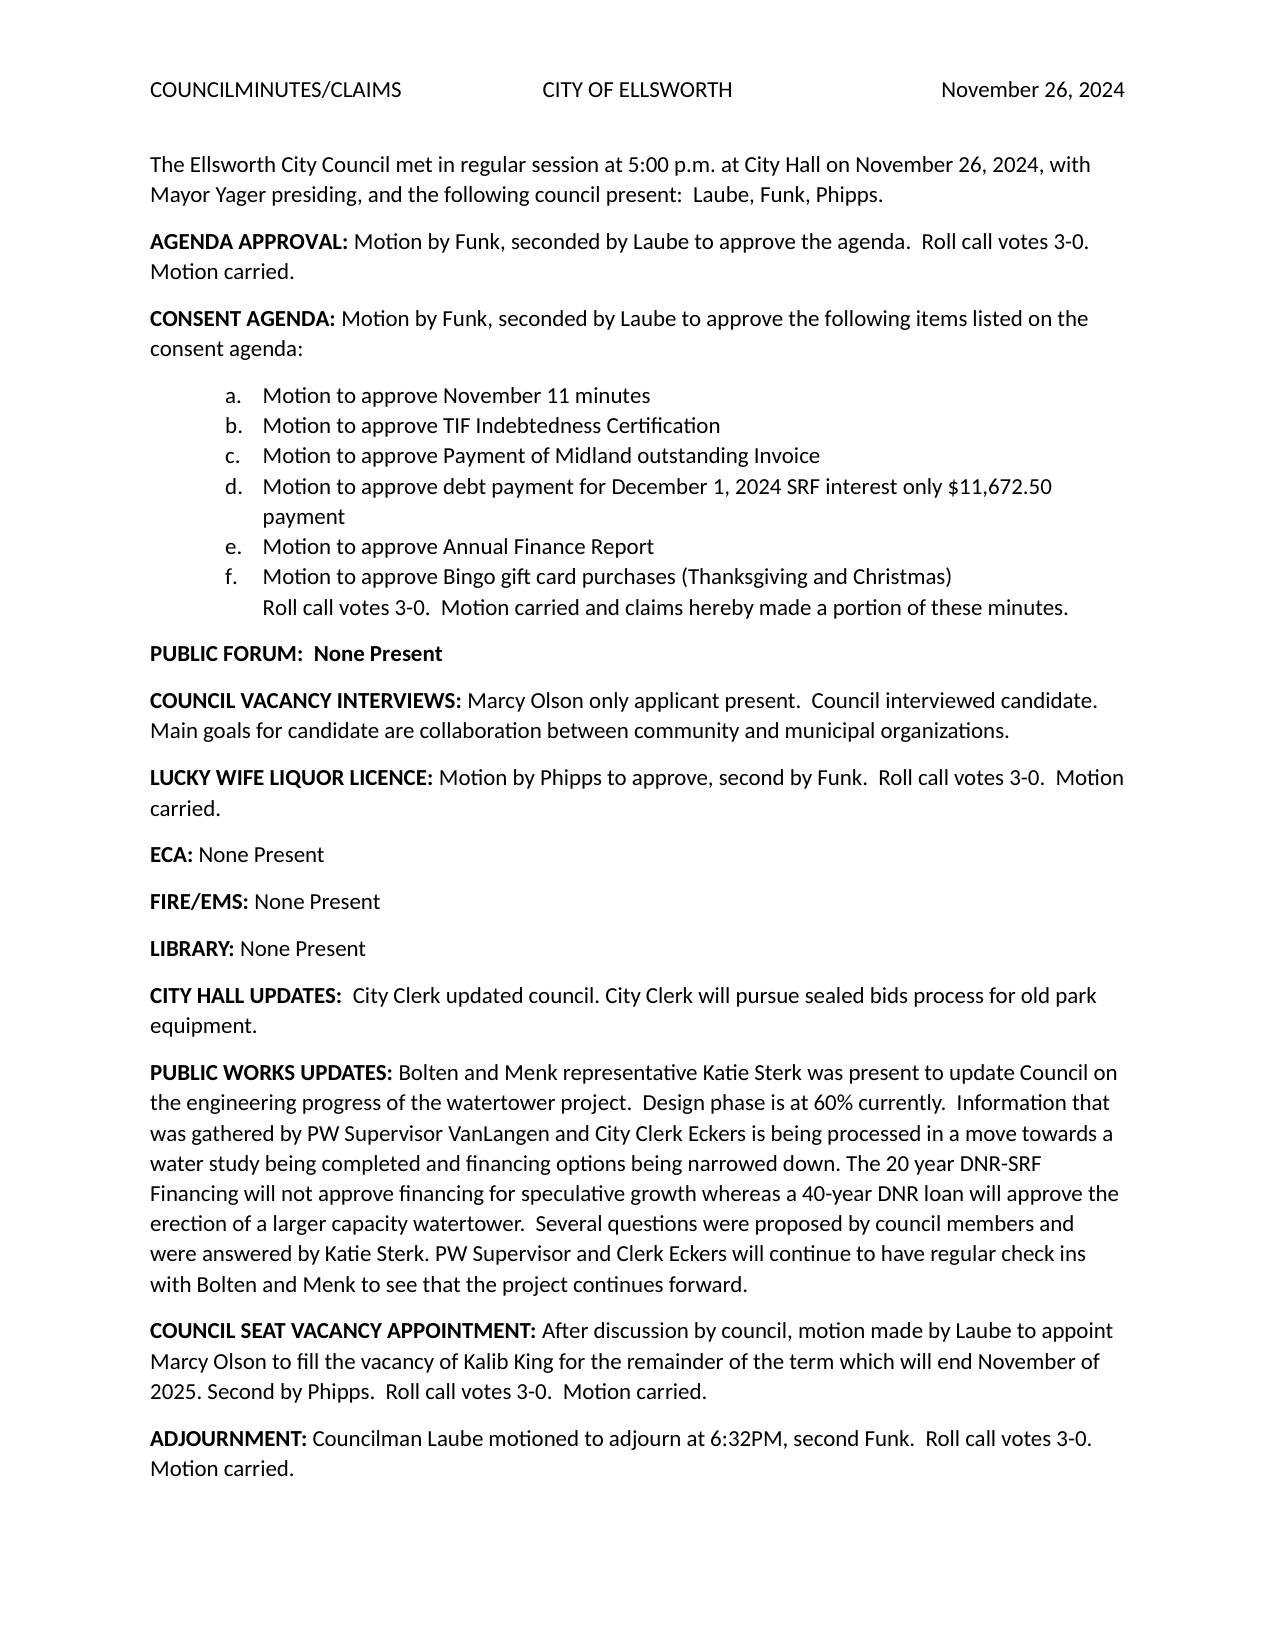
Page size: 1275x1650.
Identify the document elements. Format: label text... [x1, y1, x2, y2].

list Motion to approve Bingo gift card purchases (Thanksgiving and Christmas) [225, 562, 1125, 591]
text AGENDA APPROVAL: Motion by Funk, seconded by Laube to approve the agenda. Roll call votes 3-0. Motion carried. [150, 227, 1125, 285]
text The Ellsworth City Council met in regular session at 5:00 p.m. at City Hall on November 26, 2024, with Mayor Yager presiding, and the following council present: Laube, Funk, Phipps. [150, 150, 1125, 208]
text LIBRARY: None Present [150, 934, 1125, 962]
text ECA: None Present [150, 841, 1125, 869]
text CITY HALL UPDATES: City Clerk updated council. City Clerk will pursue sealed bids process for old park equipment. [150, 981, 1125, 1039]
list Motion to approve Payment of Midland outstanding Invoice [225, 442, 1125, 470]
text PUBLIC FORUM: None Present [150, 639, 1125, 668]
list Motion to approve Annual Finance Report [225, 532, 1125, 560]
list Motion to approve TIF Indebtedness Certification [225, 411, 1125, 439]
text LUCKY WIFE LIQUOR LICENCE: Motion by Phipps to approve, second by Funk. Roll call votes 3-0. Motion carried. [150, 763, 1125, 822]
text CONSENT AGENDA: Motion by Funk, seconded by Laube to approve the following items listed on the consent agenda: [150, 304, 1125, 362]
text FIRE/EMS: None Present [150, 887, 1125, 916]
text ADJOURNMENT: Councilman Laube motioned to adjourn at 6:32PM, second Funk. Roll call votes 3-0. Motion carried. [150, 1424, 1125, 1482]
text COUNCIL SEAT VACANCY APPOINTMENT: After discussion by council, motion made by Laube to appoint Marcy Olson to fill the vacancy of Kalib King for the remainder of the term which will end November of 2025. Second by Phipps. Roll call votes 3-0. Motion carried. [150, 1317, 1125, 1405]
list Roll call votes 3-0. Motion carried and claims hereby made a portion of these minutes. [262, 593, 1125, 621]
text COUNCIL VACANCY INTERVIEWS: Marcy Olson only applicant present. Council interviewed candidate. Main goals for candidate are collaboration between community and municipal organizations. [150, 686, 1125, 745]
list Motion to approve November 11 minutes [225, 381, 1125, 409]
list Motion to approve debt payment for December 1, 2024 SRF interest only $11,672.50 payment [225, 472, 1125, 530]
text PUBLIC WORKS UPDATES: Bolten and Menk representative Katie Sterk was present to update Council on the engineering progress of the watertower project. Design phase is at 60% currently. Information that was gathered by PW Supervisor VanLangen and City Clerk Eckers is being processed in a move towards a water study being completed and financing options being narrowed down. The 20 year DNR-SRF Financing will not approve financing for speculative growth whereas a 40-year DNR loan will approve the erection of a larger capacity watertower. Several questions were proposed by council members and were answered by Katie Sterk. PW Supervisor and Clerk Eckers will continue to have regular check ins with Bolten and Menk to see that the project continues forward. [150, 1058, 1125, 1298]
